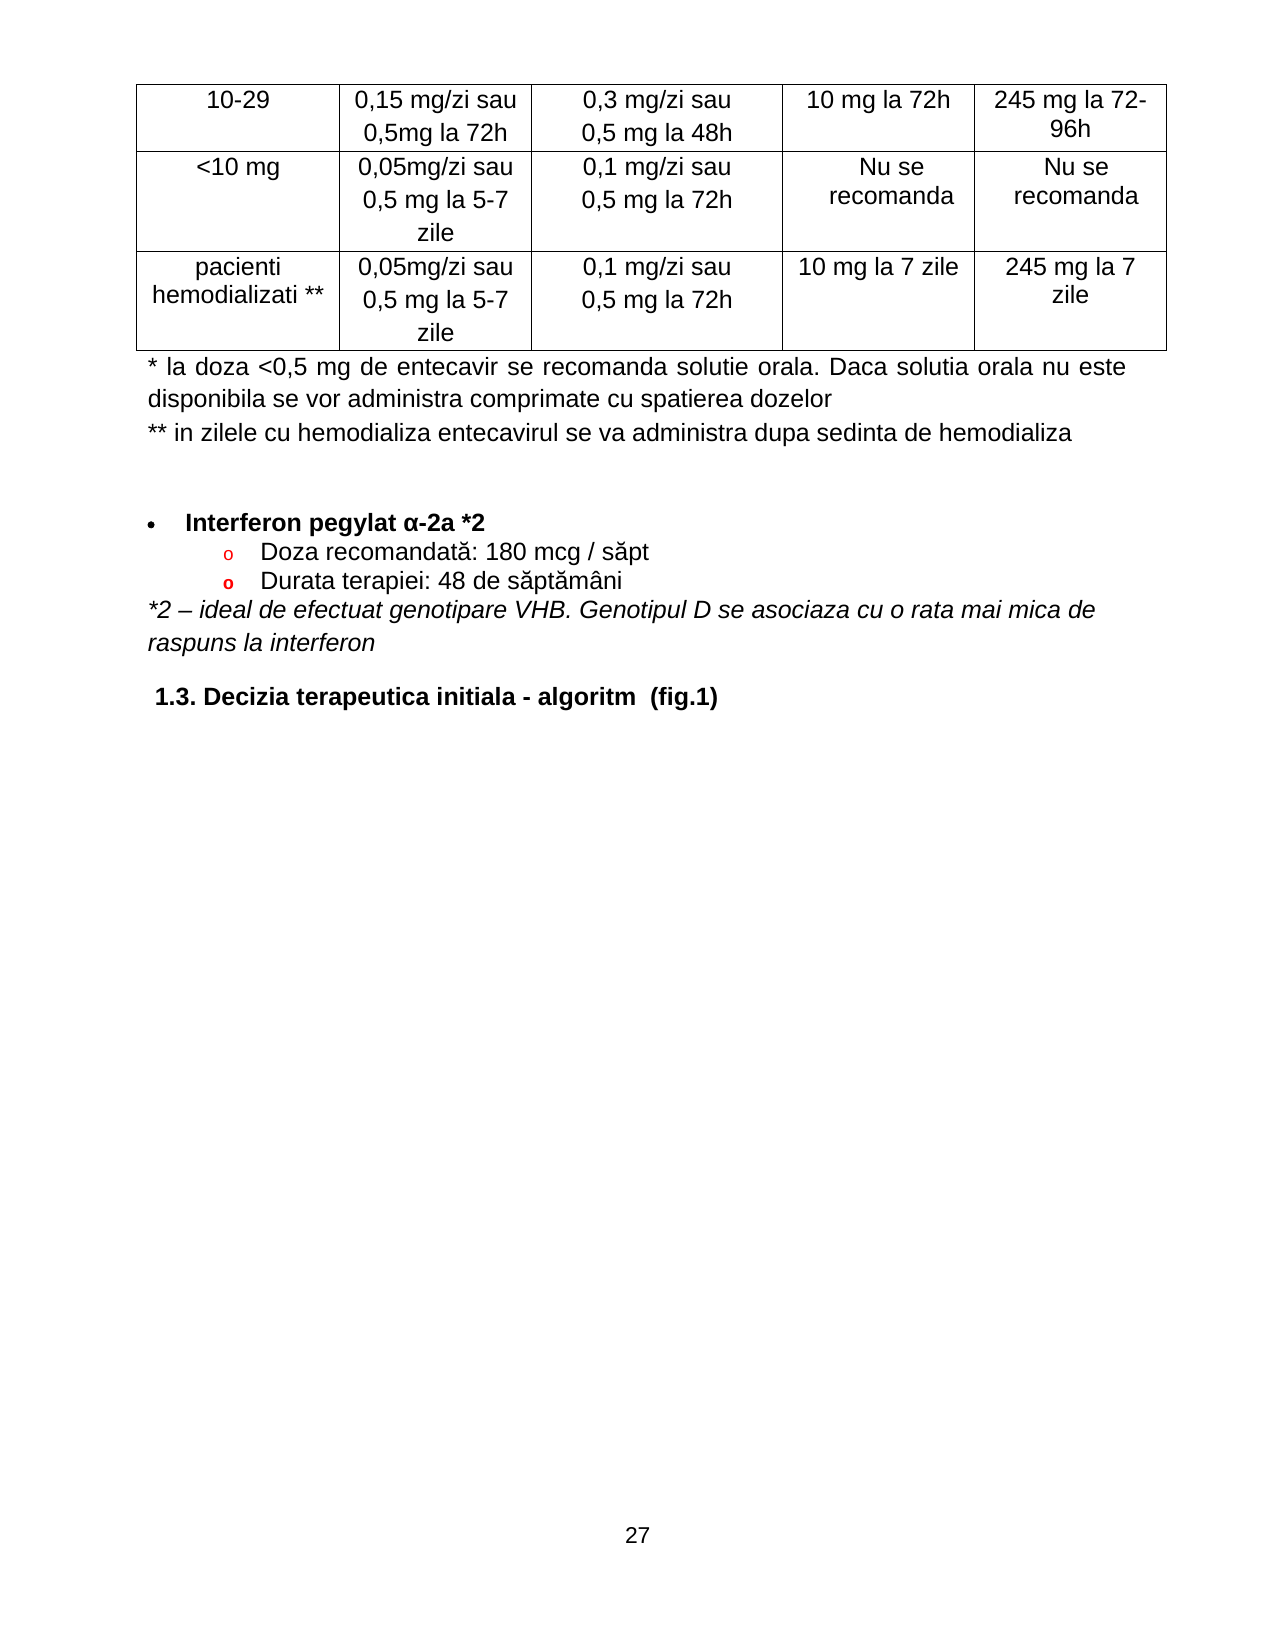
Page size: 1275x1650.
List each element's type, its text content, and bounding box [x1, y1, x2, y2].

table_cell pacienti hemodializati ** [137, 252, 339, 350]
table_cell 245 mg la 72-96h [975, 85, 1166, 151]
table_cell 10 mg la 7 zile [783, 252, 974, 350]
list Doza recomandată: 180 mcg / săpt [223, 537, 1127, 566]
list Durata terapiei: 48 de săptămâni [223, 566, 1127, 595]
table_cell 0,1 mg/zi sau 0,5 mg la 72h [532, 252, 782, 350]
text * la doza <0,5 mg de entecavir se recomanda solutie orala. Daca solutia orala nu este disponibila se vor administra comprimate cu spatierea dozelor [148, 351, 1127, 413]
list Interferon pegylat α-2a *2 [148, 508, 1127, 537]
table_cell 0,05mg/zi sau 0,5 mg la 5-7 zile [340, 252, 531, 350]
table_cell 0,15 mg/zi sau 0,5mg la 72h [340, 85, 531, 151]
table_cell 0,1 mg/zi sau 0,5 mg la 72h [532, 152, 782, 251]
table_cell 245 mg la 7 zile [975, 252, 1166, 350]
table_cell 0,3 mg/zi sau 0,5 mg la 48h [532, 85, 782, 151]
table_cell 10 mg la 72h [783, 85, 974, 151]
table_cell Nu se recomanda [975, 152, 1166, 251]
text *2 – ideal de efectuat genotipare VHB. Genotipul D se asociaza cu o rata mai mica de raspuns la interferon [148, 595, 1127, 657]
text 1.3. Decizia terapeutica initiala - algoritm (fig.1) [148, 682, 1127, 711]
table_cell Nu se recomanda [783, 152, 974, 251]
table_cell 0,05mg/zi sau 0,5 mg la 5-7 zile [340, 152, 531, 251]
table_cell <10 mg [137, 152, 339, 251]
text ** in zilele cu hemodializa entecavirul se va administra dupa sedinta de hemodializa [148, 417, 1127, 446]
table_cell 10-29 [137, 85, 339, 151]
